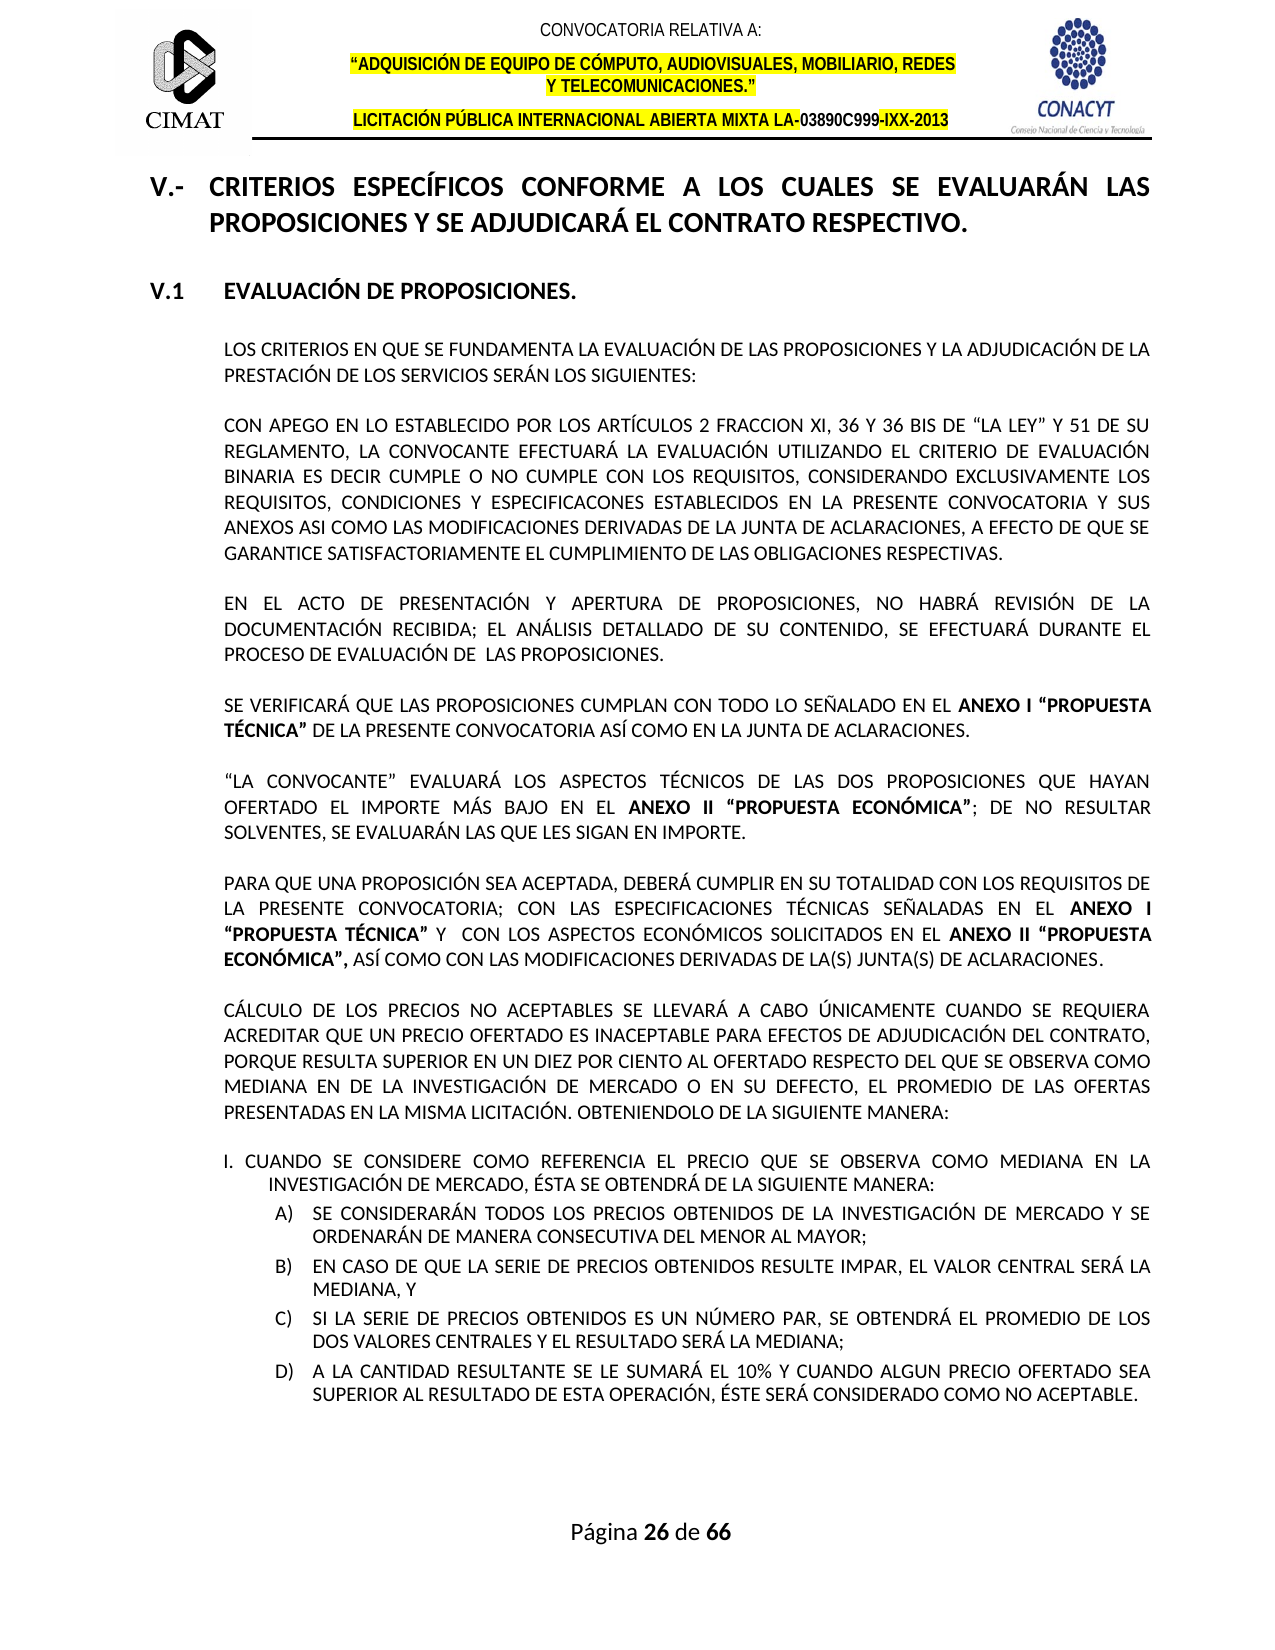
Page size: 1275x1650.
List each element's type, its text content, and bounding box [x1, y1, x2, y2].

picture [1008, 18, 1145, 134]
text PARA QUE UNA PROPOSICIÓN SEA ACEPTADA, DEBERÁ CUMPLIR EN SU TOTALIDAD CON LOS REQUISITOS DE LA PRESENTE CONVOCATORIA; CON LAS ESPECIFICACIONES TÉCNICAS SEÑALADAS EN EL ANEXO I “PROPUESTA TÉCNICA” Y CON LOS ASPECTOS ECONÓMICOS SOLICITADOS EN EL ANEXO II “PROPUESTA ECONÓMICA”, ASÍ COMO CON LAS MODIFICACIONES DERIVADAS DE LA(S) JUNTA(S) DE ACLARACIONES. [223, 870, 1152, 972]
text EN EL ACTO DE PRESENTACIÓN Y APERTURA DE PROPOSICIONES, NO HABRÁ REVISIÓN DE LA DOCUMENTACIÓN RECIBIDA; EL ANÁLISIS DETALLADO DE SU CONTENIDO, SE EFECTUARÁ DURANTE EL PROCESO DE EVALUACIÓN DE LAS PROPOSICIONES. [224, 591, 1152, 667]
text V.- CRITERIOS ESPECÍFICOS CONFORME A LOS CUALES SE EVALUARÁN LAS PROPOSICIONES Y SE ADJUDICARÁ EL CONTRATO RESPECTIVO. [150, 168, 1152, 240]
text SE VERIFICARÁ QUE LAS PROPOSICIONES CUMPLAN CON TODO LO SEÑALADO EN EL ANEXO I “PROPUESTA TÉCNICA” DE LA PRESENTE CONVOCATORIA ASÍ COMO EN LA JUNTA DE ACLARACIONES. [224, 692, 1152, 743]
list Se considerarán todos los precios obtenidos de la investigación de mercado y se ordenarán de manera consecutiva del menor al mayor; [275, 1202, 1152, 1248]
text V.1 EVALUACIÓN DE PROPOSICIONES. [150, 275, 1152, 306]
list En caso de que la serie de precios obtenidos resulte impar, el valor central será la mediana, y [275, 1255, 1152, 1301]
text CON APEGO EN LO ESTABLECIDO POR LOS ARTÍCULOS 2 FRACCION XI, 36 Y 36 BIS DE “LA LEY” Y 51 DE SU REGLAMENTO, LA CONVOCANTE EFECTUARÁ LA EVALUACIÓN UTILIZANDO EL CRITERIO DE EVALUACIÓN BINARIA ES DECIR CUMPLE O NO CUMPLE CON LOS REQUISITOS, CONSIDERANDO EXCLUSIVAMENTE LOS REQUISITOS, CONDICIONES Y ESPECIFICACONES ESTABLECIDOS EN LA PRESENTE CONVOCATORIA Y SUS ANEXOS ASI COMO LAS MODIFICACIONES DERIVADAS DE LA JUNTA DE ACLARACIONES, A EFECTO DE QUE SE GARANTICE SATISFACTORIAMENTE EL CUMPLIMIENTO DE LAS OBLIGACIONES RESPECTIVAS. [224, 413, 1152, 565]
list Si la serie de precios obtenidos es un número par, se obtendrá el promedio de los dos valores centrales y el resultado será la mediana; [275, 1307, 1152, 1353]
picture [114, 9, 253, 156]
text LOS CRITERIOS EN QUE SE FUNDAMENTA LA EVALUACIÓN DE LAS PROPOSICIONES Y LA ADJUDICACIÓN DE LA PRESTACIÓN DE LOS SERVICIOS SERÁN LOS SIGUIENTES: [224, 336, 1152, 387]
text I. Cuando se considere como referencia el precio que se observa como mediana en la investigación de mercado, ésta se obtendrá de la siguiente manera: [223, 1150, 1152, 1196]
text cálculo de los precios no aceptables se llevará a cabo únicamente cuando se requiera acreditar que un precio ofertado es inaceptable para efectos de adjudicación del contrato, porque resulta superior en un diez por ciento al ofertado respecto del que se observa como mediana en DE LA investigación DE MERCADO o en su defecto, el promedio de las ofertas presentadas en la misma licitación. OBTENIENDOLO DE LA SIGUIENTE MANERA: [223, 997, 1152, 1124]
text “LA CONVOCANTE” EVALUARÁ LOS ASPECTOS TÉCNICOS DE LAS DOS PROPOSICIONES QUE HAYAN OFERTADO EL IMPORTE MÁS BAJO EN EL ANEXO II “PROPUESTA ECONÓMICA”; DE NO RESULTAR SOLVENTES, SE EVALUARÁN LAS QUE LES SIGAN EN IMPORTE. [224, 768, 1152, 845]
